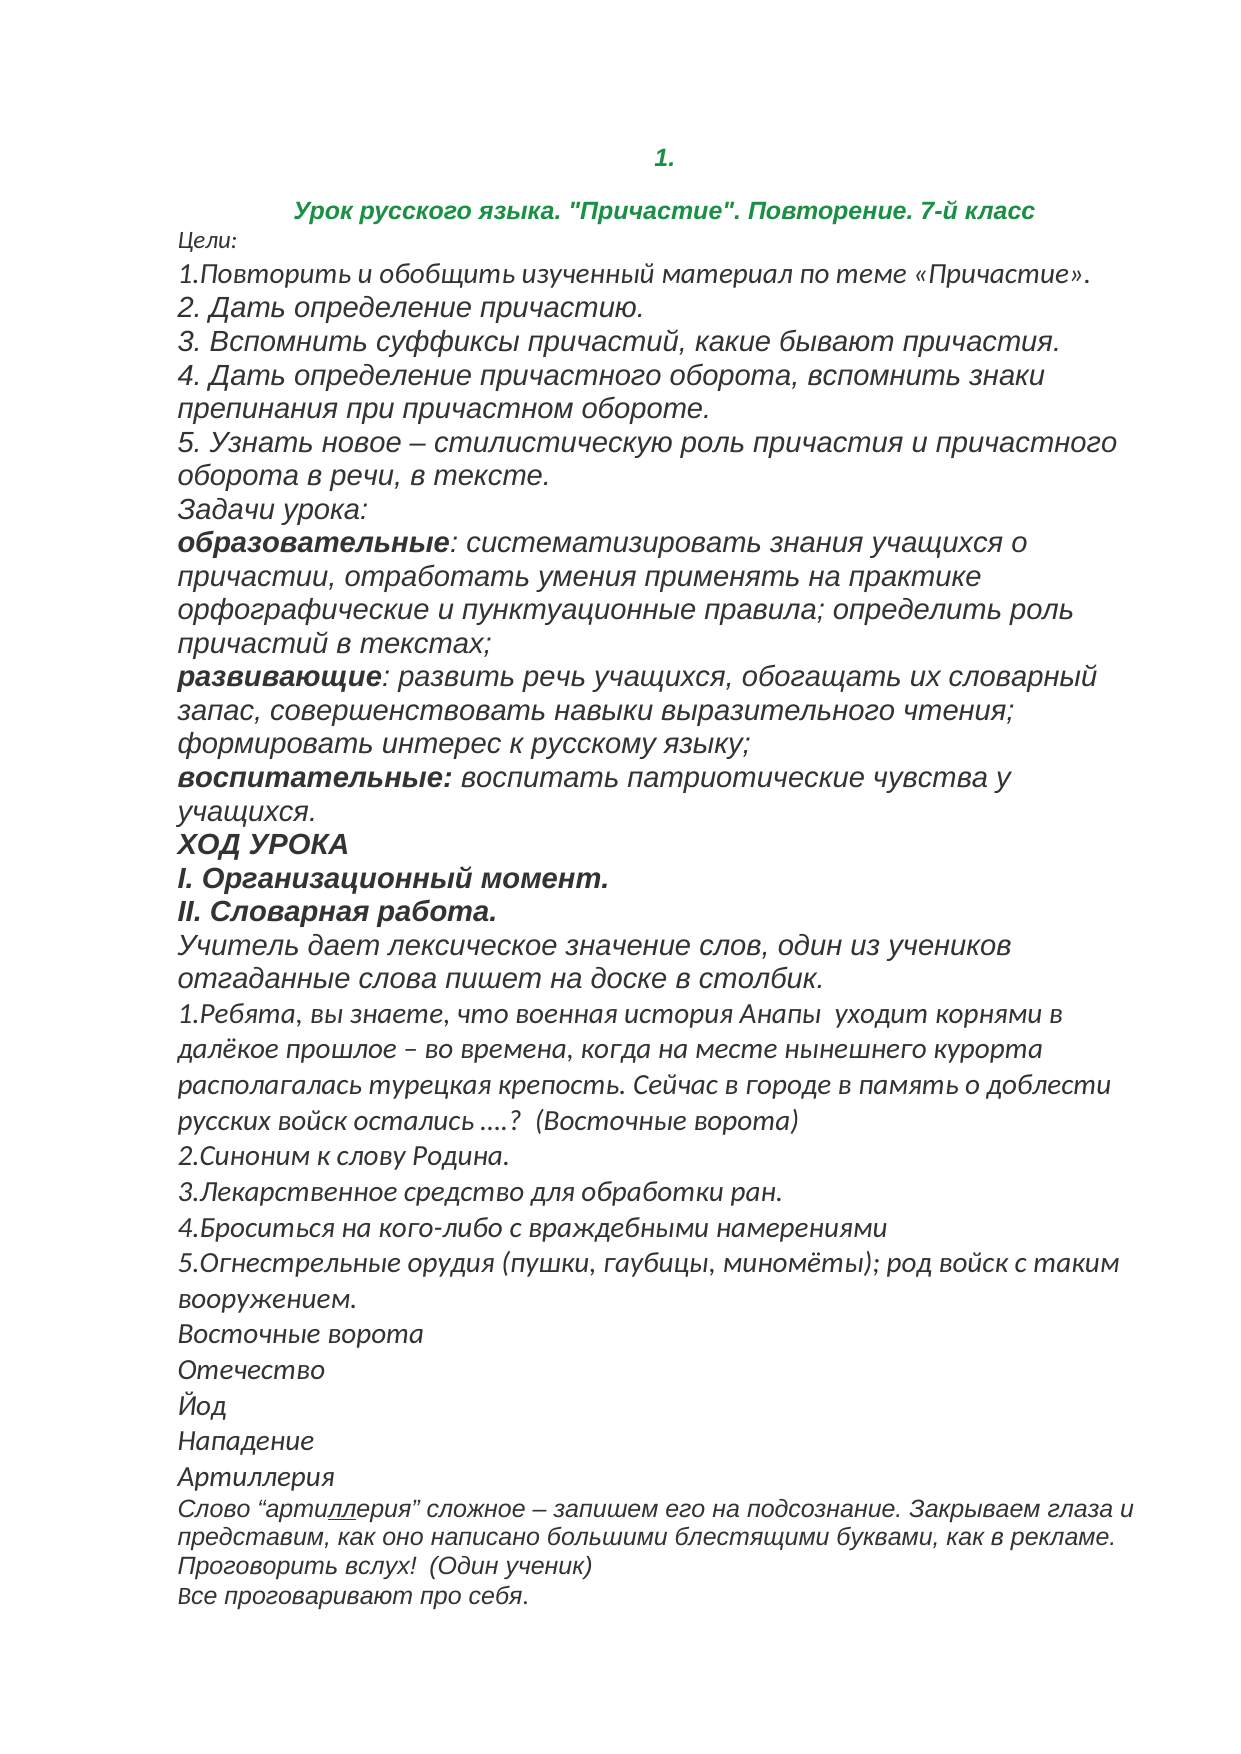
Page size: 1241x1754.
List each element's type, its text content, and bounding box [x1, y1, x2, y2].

text 1. [177, 131, 1152, 171]
text ХОД УРОКА [177, 827, 1152, 861]
text 2.Синоним к слову Родина. [177, 1137, 1152, 1173]
text Урок русского языка. "Причастие". Повторение. 7-й класс [177, 184, 1152, 224]
text 3. Вспомнить суффиксы причастий, какие бывают причастия. [177, 324, 1152, 358]
text Артиллерия [177, 1458, 1152, 1494]
text 4.Броситься на кого-либо с враждебными намерениями [177, 1209, 1152, 1244]
text II. Словарная работа. [177, 894, 1152, 928]
text Задачи урока: [177, 492, 1152, 525]
text Йод [177, 1387, 1152, 1422]
text 4. Дать определение причастного оборота, вспомнить знаки препинания при причастном обороте. [177, 358, 1152, 425]
text Цели: [177, 224, 1152, 255]
text развивающие: развить речь учащихся, обогащать их словарный запас, совершенствовать навыки выразительного чтения; формировать интерес к русскому языку; [177, 659, 1152, 760]
text Учитель дает лексическое значение слов, один из учеников отгаданные слова пишет на доске в столбик. [177, 928, 1152, 995]
text 5. Узнать новое – стилистическую роль причастия и причастного оборота в речи, в тексте. [177, 425, 1152, 492]
text Нападение [177, 1422, 1152, 1458]
text I. Организационный момент. [177, 861, 1152, 894]
text 5.Огнестрельные орудия (пушки, гаубицы, миномёты); род войск с таким вооружением. [177, 1244, 1152, 1316]
text воспитательные: воспитать патриотические чувства у учащихся. [177, 760, 1152, 827]
text Все проговаривают про себя. [177, 1580, 1152, 1610]
text 3.Лекарственное средство для обработки ран. [177, 1173, 1152, 1209]
text Проговорить вслух! (Один ученик) [177, 1551, 1152, 1580]
text 2. Дать определение причастию. [177, 291, 1152, 324]
text 1.Ребята, вы знаете, что военная история Анапы уходит корнями в далёкое прошлое – во времена, когда на месте нынешнего курорта располагалась турецкая крепость. Сейчас в городе в память о доблести русских войск остались ….? (Восточные ворота) [177, 995, 1152, 1137]
text образовательные: систематизировать знания учащихся о причастии, отработать умения применять на практике орфографические и пунктуационные правила; определить роль причастий в текстах; [177, 525, 1152, 659]
text Восточные ворота [177, 1316, 1152, 1351]
text Слово “артиллерия” сложное – запишем его на подсознание. Закрываем глаза и представим, как оно написано большими блестящими буквами, как в рекламе. [177, 1494, 1152, 1551]
text 1.Повторить и обобщить изученный материал по теме «Причастие». [177, 255, 1152, 291]
text Отечество [177, 1351, 1152, 1387]
